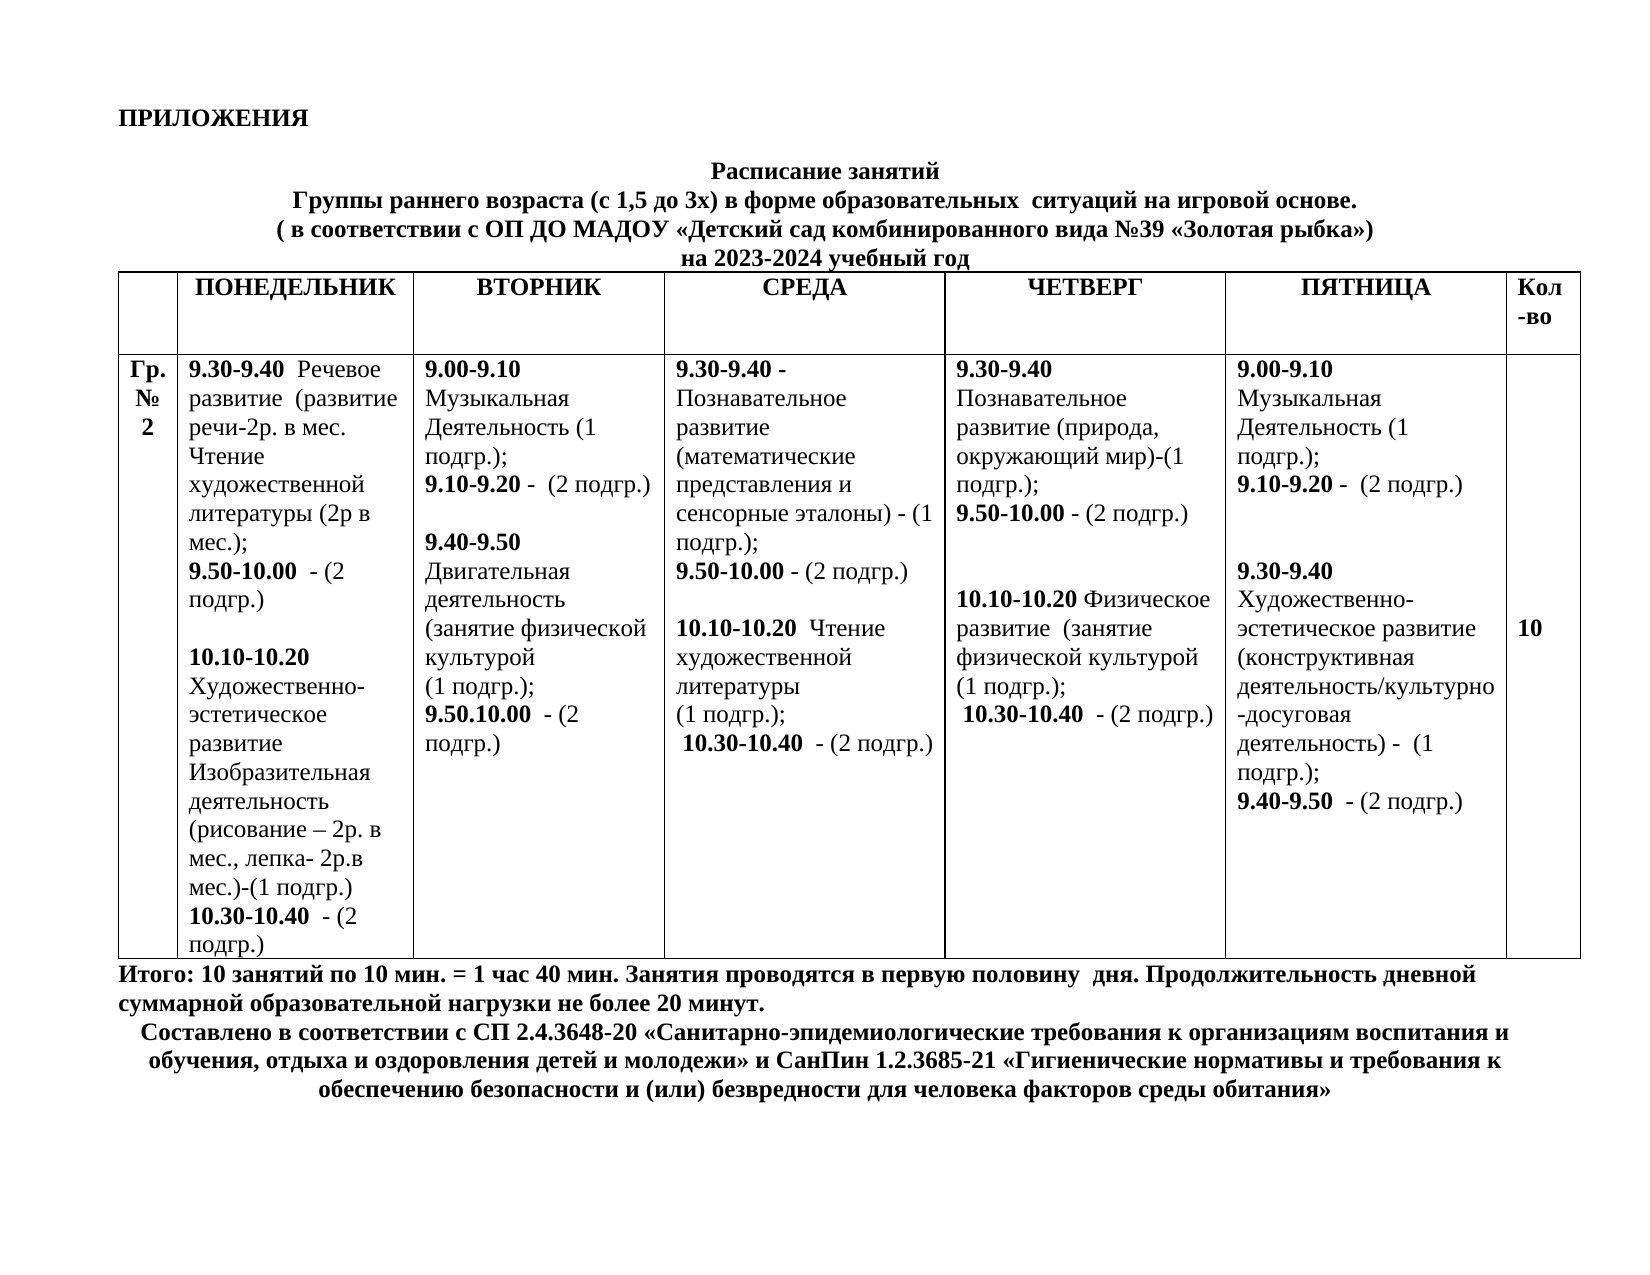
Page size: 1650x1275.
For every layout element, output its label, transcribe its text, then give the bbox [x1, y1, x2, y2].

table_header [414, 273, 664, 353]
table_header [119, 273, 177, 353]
text на 2023-2024 учебный год [118, 243, 1532, 271]
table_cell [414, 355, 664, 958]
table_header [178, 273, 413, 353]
text Расписание занятий [118, 156, 1532, 185]
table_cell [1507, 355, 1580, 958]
text ПРИЛОЖЕНИЯ [118, 103, 1532, 131]
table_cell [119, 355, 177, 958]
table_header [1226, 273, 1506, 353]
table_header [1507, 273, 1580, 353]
text ( в соответствии с ОП ДО МАДОУ «Детский сад комбинированного вида №39 «Золотая рыбка») [118, 214, 1532, 243]
text Группы раннего возраста (с 1,5 до 3х) в форме образовательных ситуаций на игровой основе. [118, 185, 1532, 214]
text Итого: 10 занятий по 10 мин. = 1 час 40 мин. Занятия проводятся в первую половину дня. Продолжительность дневной суммарной образовательной нагрузки не более 20 минут. [118, 959, 1532, 1017]
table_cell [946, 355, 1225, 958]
text Составлено в соответствии с СП 2.4.3648-20 «Санитарно-эпидемиологические требования к организациям воспитания и обучения, отдыха и оздоровления детей и молодежи» и СанПин 1.2.3685-21 «Гигиенические нормативы и требования к обеспечению безопасности и (или) безвредности для человека факторов среды обитания» [118, 1017, 1532, 1103]
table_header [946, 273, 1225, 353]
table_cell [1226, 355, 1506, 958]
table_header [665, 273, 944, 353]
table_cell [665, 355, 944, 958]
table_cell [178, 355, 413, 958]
